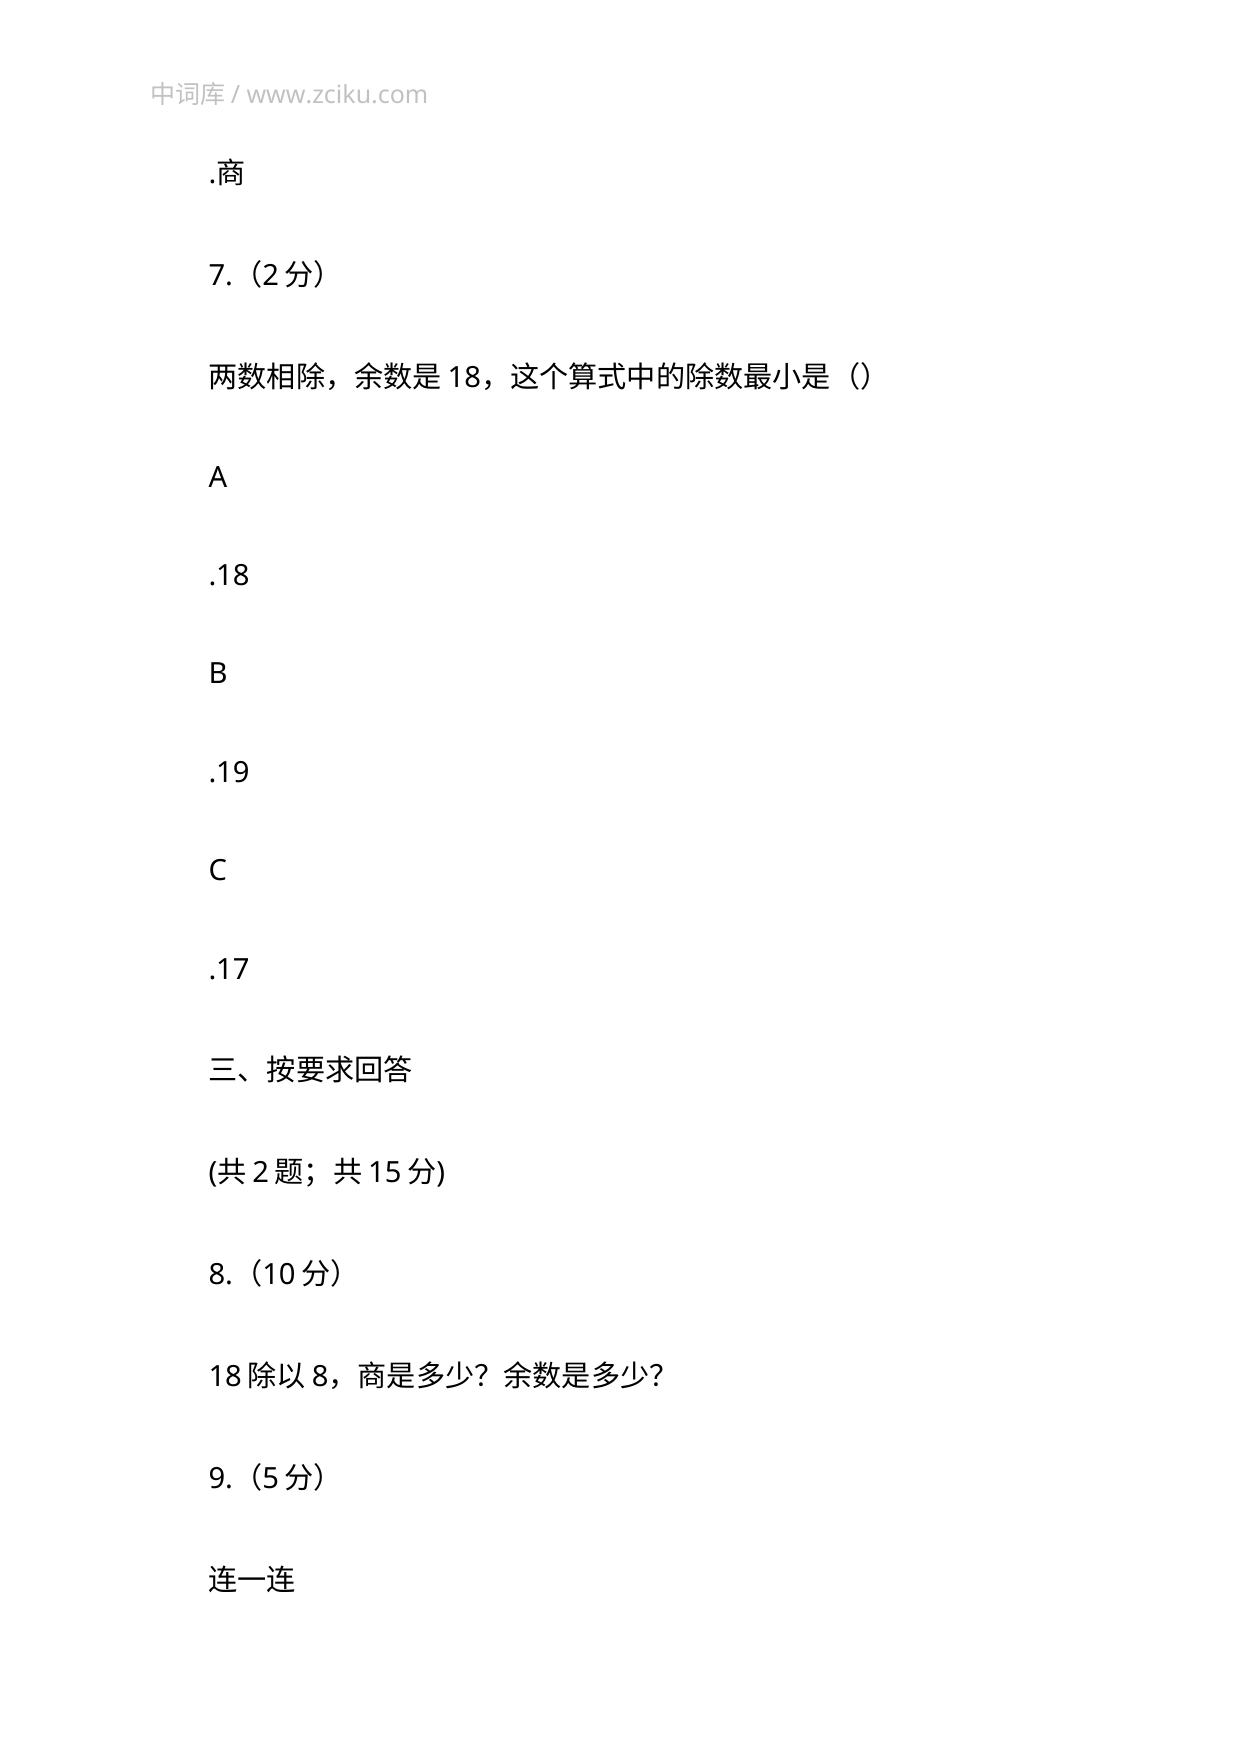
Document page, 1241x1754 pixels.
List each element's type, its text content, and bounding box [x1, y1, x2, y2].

text 7.（2分） [150, 252, 1090, 294]
text 两数相除，余数是18，这个算式中的除数最小是（） [150, 354, 1090, 396]
text .18 [150, 554, 1090, 594]
text 8.（10分） [150, 1250, 1090, 1293]
text (共2题；共15分) [150, 1148, 1090, 1191]
text 三、按要求回答 [150, 1047, 1090, 1089]
text C [150, 850, 1090, 889]
text 18除以8，商是多少？余数是多少？ [150, 1352, 1090, 1395]
text .19 [150, 751, 1090, 791]
text 连一连 [150, 1556, 1090, 1598]
text A [150, 456, 1090, 496]
text 9.（5分） [150, 1454, 1090, 1497]
text B [150, 653, 1090, 692]
text .17 [150, 948, 1090, 988]
text .商 [150, 150, 1090, 192]
